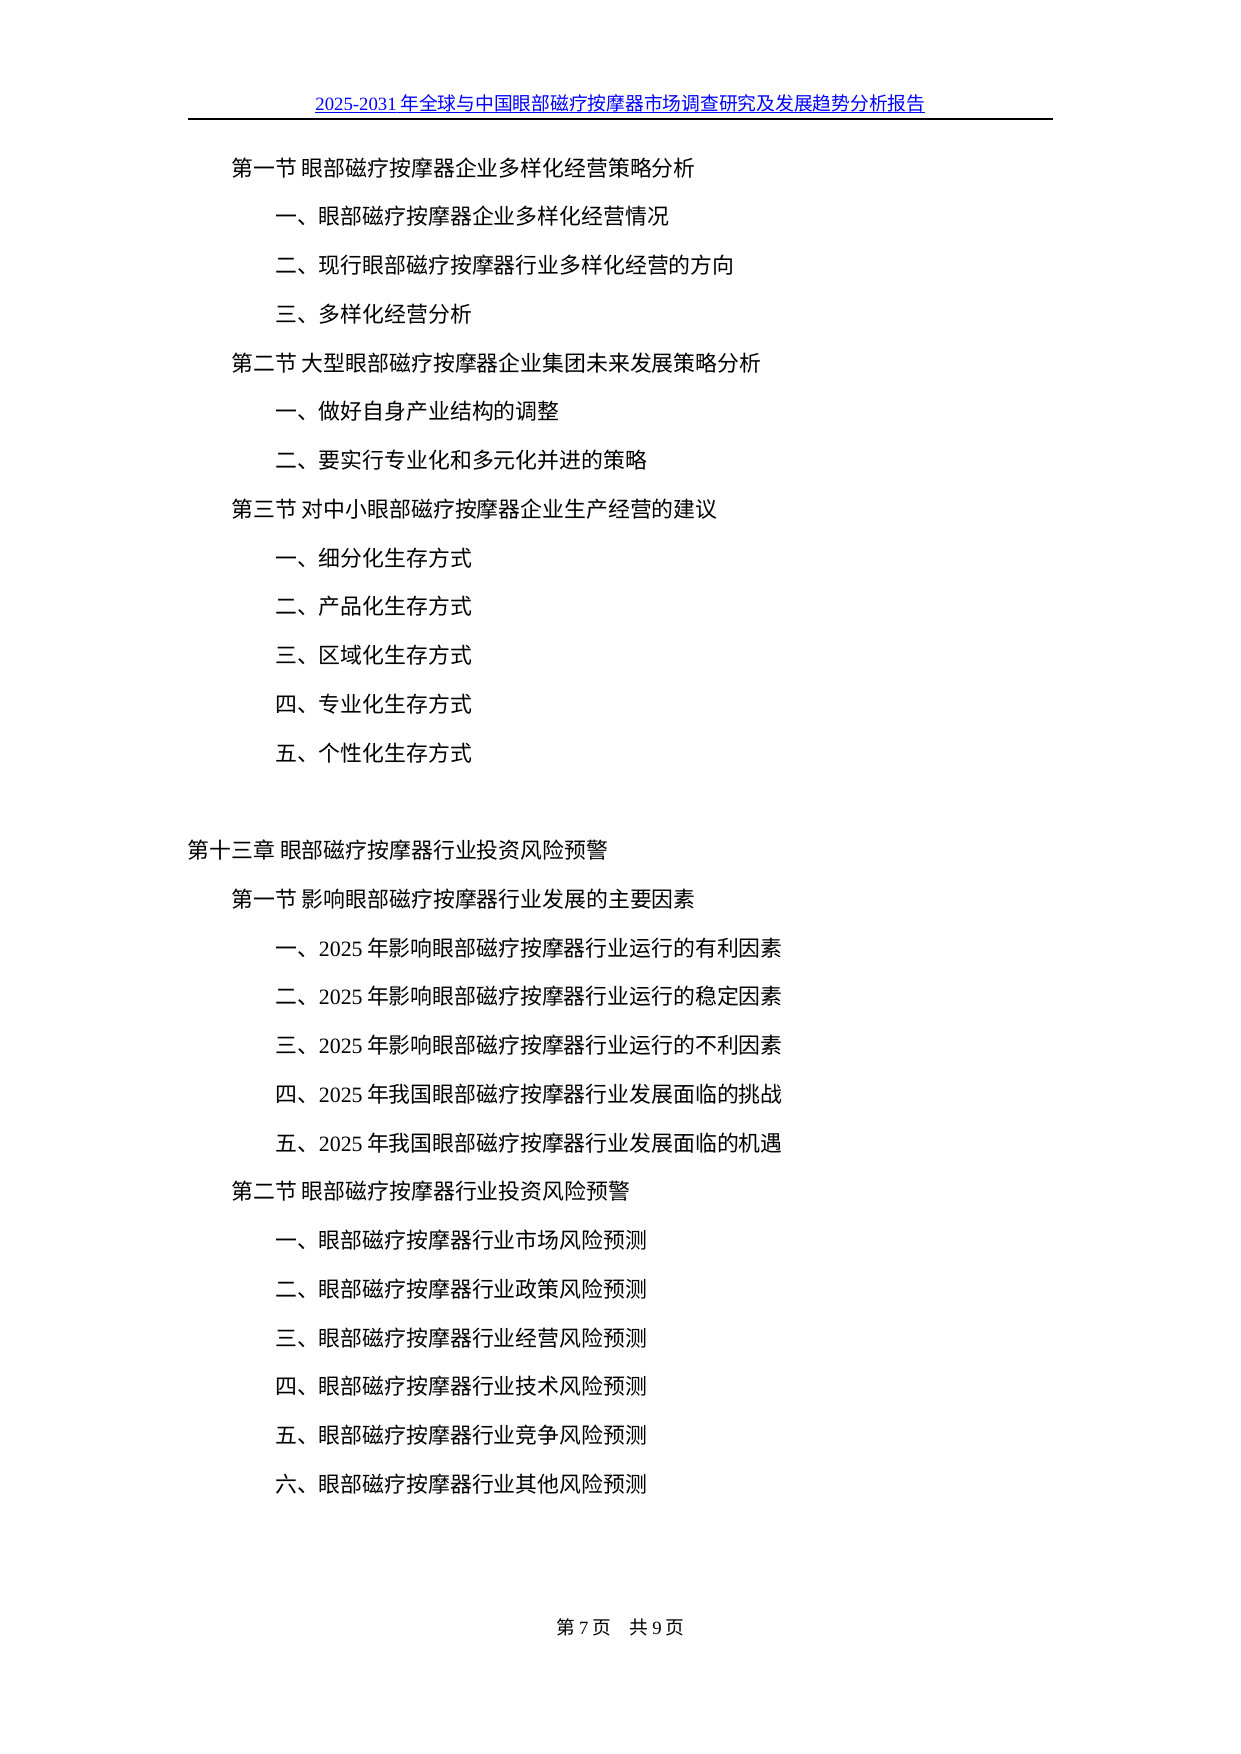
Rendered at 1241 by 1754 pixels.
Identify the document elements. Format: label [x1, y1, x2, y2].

text [187, 150, 1053, 1499]
